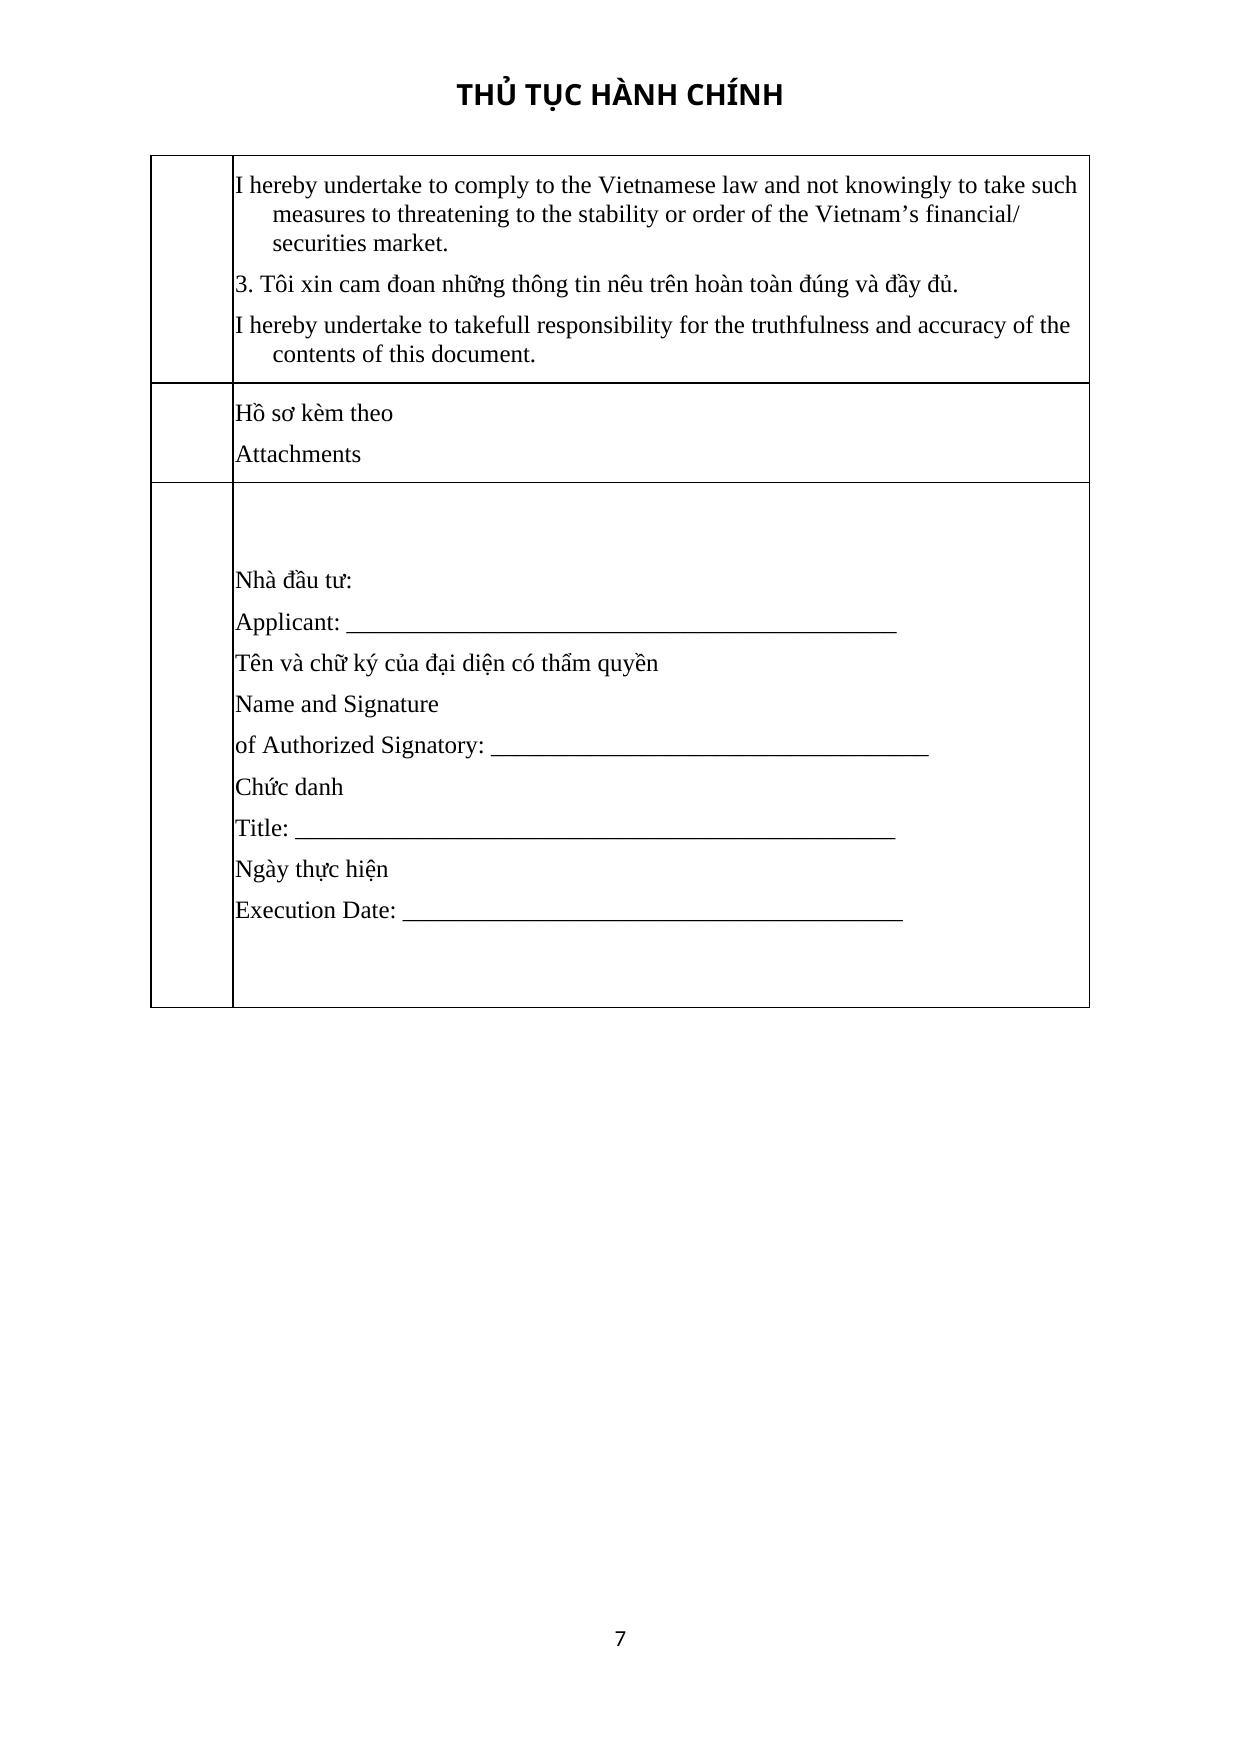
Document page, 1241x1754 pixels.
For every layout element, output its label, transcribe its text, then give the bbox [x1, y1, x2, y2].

table_cell [152, 384, 232, 482]
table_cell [234, 156, 1089, 382]
table_cell Hồ sơ kèm theo Attachments [234, 384, 1089, 482]
table_cell [152, 156, 232, 382]
table_cell [152, 483, 232, 1007]
table_cell Nhà đầu tư: Applicant: ____________________________________________ Tên và chữ ký của đại diện có thẩm quyền Name and Signature of Authorized Signatory: ___________________________________ Chức danh Title: ________________________________________________ Ngày thực hiện Execution Date: ________________________________________ [234, 483, 1089, 1007]
